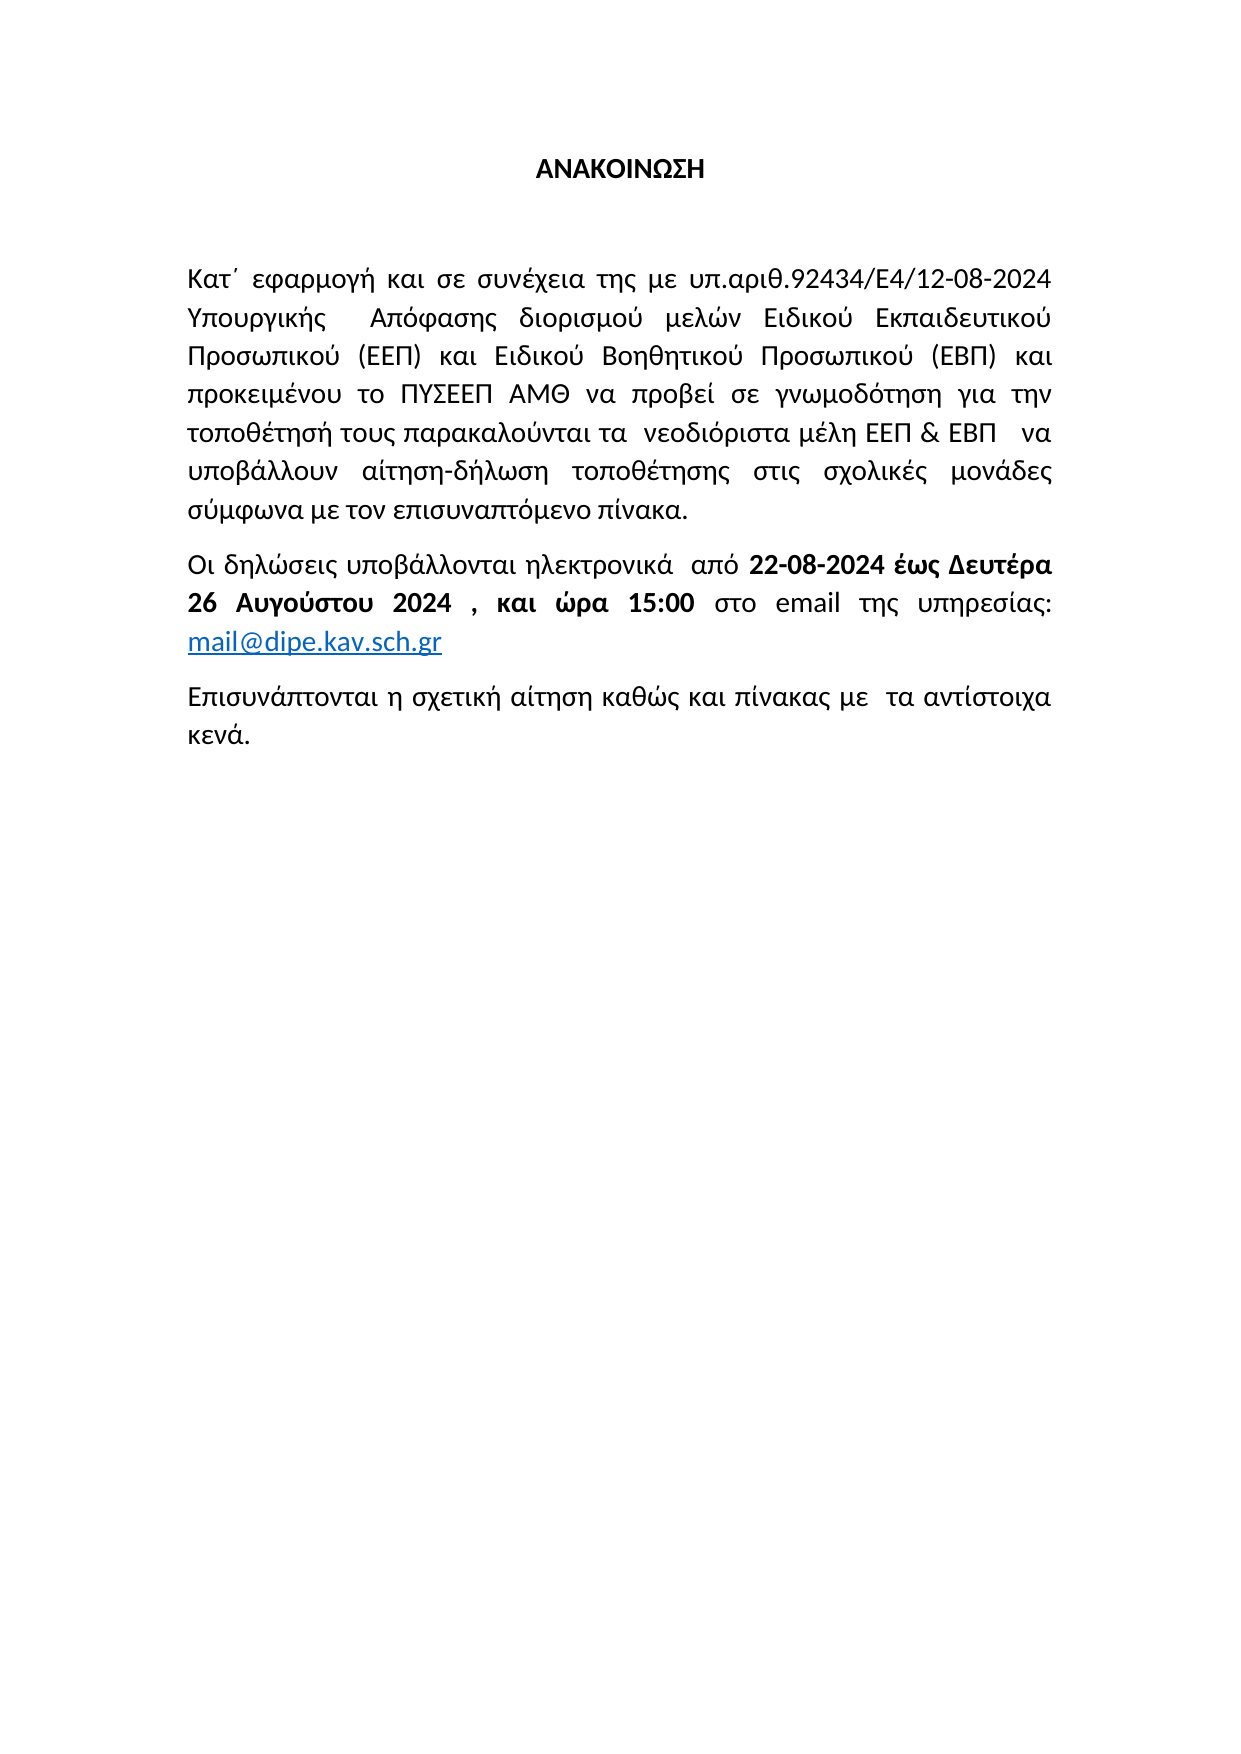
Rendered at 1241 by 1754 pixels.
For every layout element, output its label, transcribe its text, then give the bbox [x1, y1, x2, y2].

text Επισυνάπτονται η σχετική αίτηση καθώς και πίνακας με τα αντίστοιχα κενά. [187, 678, 1053, 752]
text ΑΝΑΚΟΙΝΩΣΗ [187, 150, 1053, 186]
text Οι δηλώσεις υποβάλλονται ηλεκτρονικά από 22-08-2024 έως Δευτέρα 26 Αυγούστου 2024 , και ώρα 15:00 στο email της υπηρεσίας: mail@dipe.kav.sch.gr [187, 546, 1053, 658]
text Κατ´ εφαρμογή και σε συνέχεια της με υπ.αριθ.92434/Ε4/12-08-2024 Υπουργικής Απόφασης διορισμού μελών Ειδικού Εκπαιδευτικού Προσωπικού (ΕΕΠ) και Ειδικού Βοηθητικού Προσωπικού (ΕΒΠ) και προκειμένου το ΠΥΣΕΕΠ ΑΜΘ να προβεί σε γνωμοδότηση για την τοποθέτησή τους παρακαλούνται τα νεοδιόριστα μέλη ΕΕΠ & ΕΒΠ να υποβάλλουν αίτηση-δήλωση τοποθέτησης στις σχολικές μονάδες σύμφωνα με τον επισυναπτόμενο πίνακα. [187, 260, 1053, 526]
